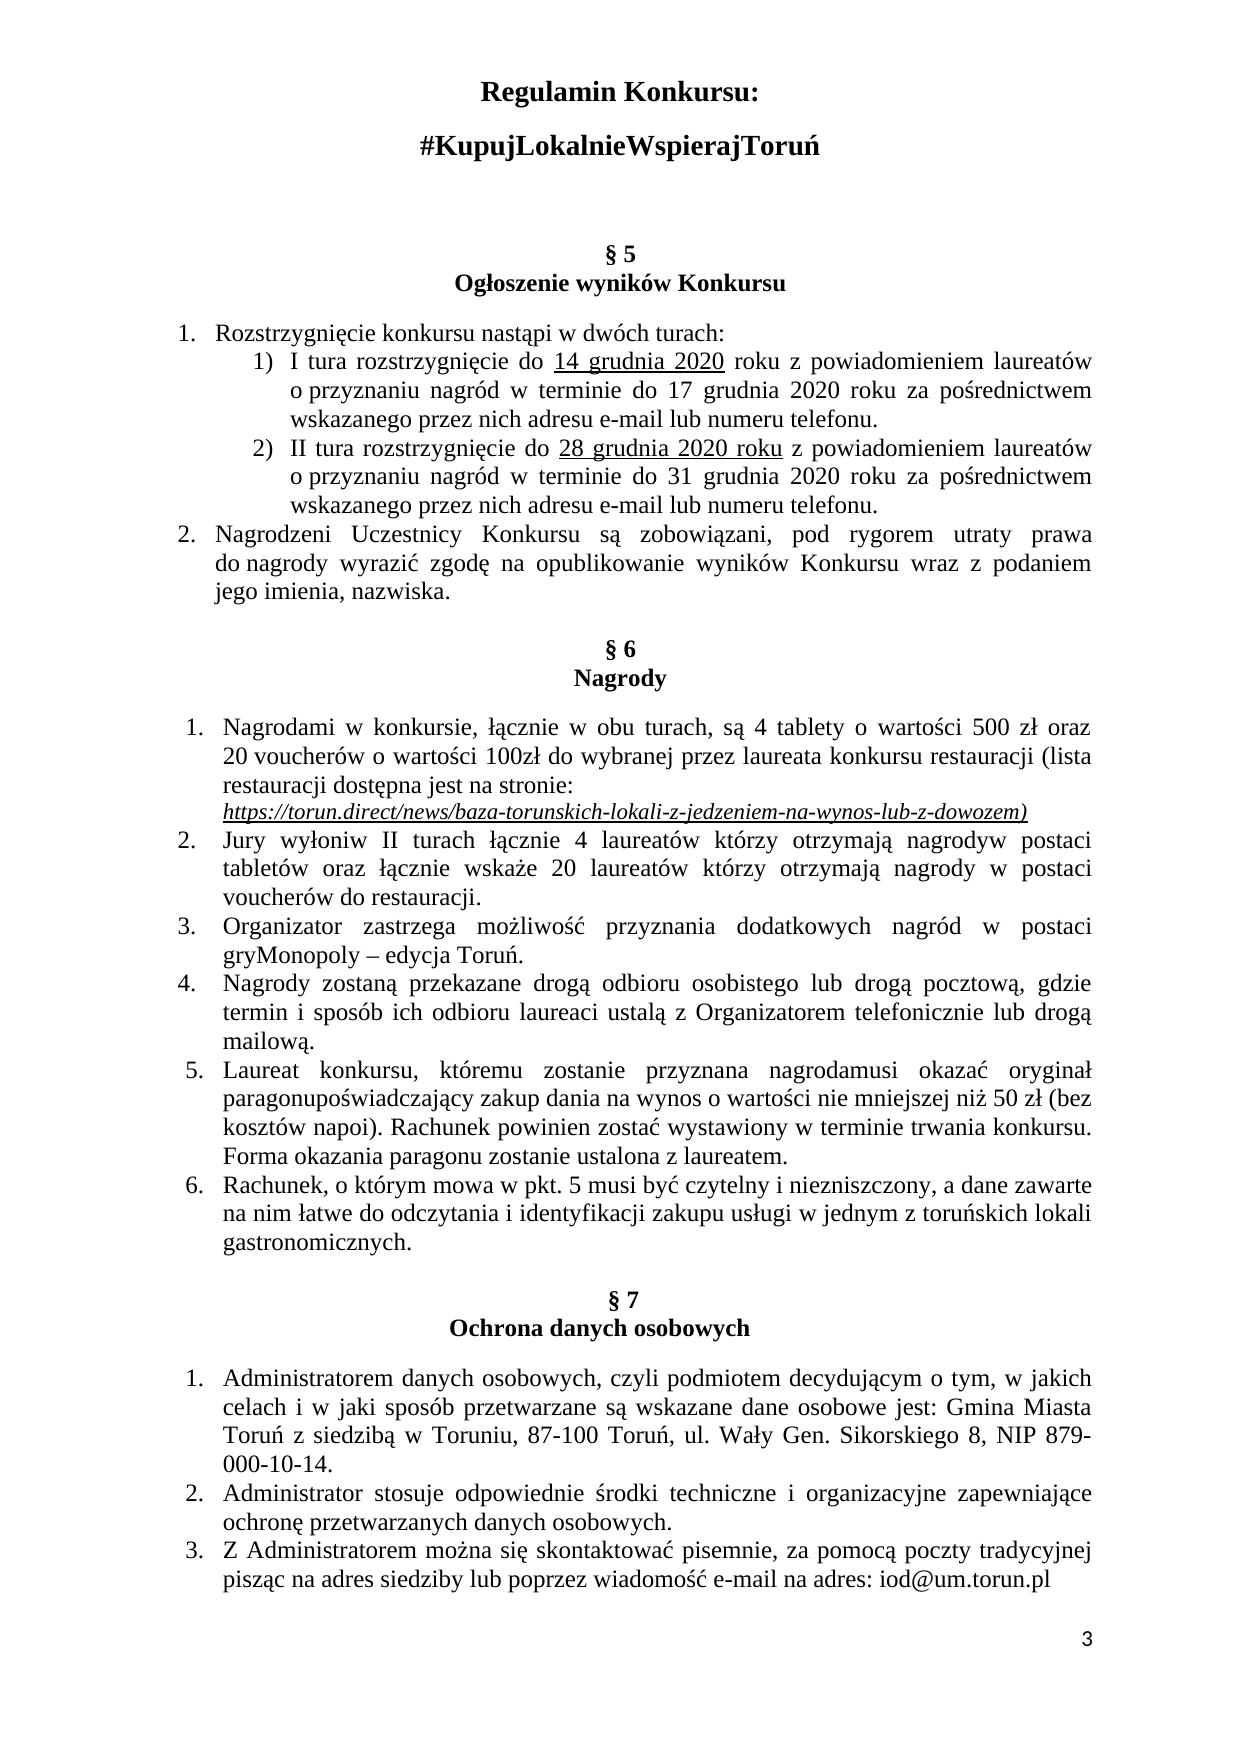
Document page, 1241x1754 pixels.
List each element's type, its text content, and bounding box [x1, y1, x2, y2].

list https://torun.direct/news/baza-torunskich-lokali-z-jedzeniem-na-wynos-lub-z-dowozem) [223, 798, 1093, 825]
subtitle § 6 [158, 634, 1082, 663]
list Laureat konkursu, któremu zostanie przyznana nagrodamusi okazać oryginał paragonupoświadczający zakup dania na wynos o wartości nie mniejszej niż 50 zł (bez kosztów napoi). Rachunek powinien zostać wystawiony w terminie trwania konkursu. Forma okazania paragonu zostanie ustalona z laureatem. [185, 1055, 1093, 1170]
text Nagrody [158, 663, 1082, 691]
list Jury wyłoniw II turach łącznie 4 laureatów którzy otrzymają nagrodyw postaci tabletów oraz łącznie wskaże 20 laureatów którzy otrzymają nagrody w postaci voucherów do restauracji. [177, 825, 1093, 911]
list Organizator zastrzega możliwość przyznania dodatkowych nagród w postaci gryMonopoly – edycja Toruń. [177, 911, 1093, 968]
text Ochrona danych osobowych [449, 1313, 1093, 1342]
list Nagrodzeni Uczestnicy Konkursu są zobowiązani, pod rygorem utraty prawa do nagrody wyrazić zgodę na opublikowanie wyników Konkursu wraz z podaniem jego imienia, nazwiska. [177, 519, 1093, 605]
text Ogłoszenie wyników Konkursu [158, 268, 1082, 297]
list II tura rozstrzygnięcie do 28 grudnia 2020 roku z powiadomieniem laureatów o przyznaniu nagród w terminie do 31 grudnia 2020 roku za pośrednictwem wskazanego przez nich adresu e-mail lub numeru telefonu. [252, 433, 1093, 519]
subtitle § 5 [158, 239, 1082, 268]
list Administratorem danych osobowych, czyli podmiotem decydującym o tym, w jakich celach i w jaki sposób przetwarzane są wskazane dane osobowe jest: Gmina Miasta Toruń z siedzibą w Toruniu, 87-100 Toruń, ul. Wały Gen. Sikorskiego 8, NIP 879-000-10-14. [185, 1363, 1093, 1478]
list Nagrodami w konkursie, łącznie w obu turach, są 4 tablety o wartości 500 zł oraz 20 voucherów o wartości 100zł do wybranej przez laureata konkursu restauracji (lista restauracji dostępna jest na stronie: [185, 712, 1093, 798]
list Nagrody zostaną przekazane drogą odbioru osobistego lub drogą pocztową, gdzie termin i sposób ich odbioru laureaci ustalą z Organizatorem telefonicznie lub drogą mailową. [177, 968, 1093, 1055]
list Rozstrzygnięcie konkursu nastąpi w dwóch turach: [177, 318, 1093, 346]
list Z Administratorem można się skontaktować pisemnie, za pomocą poczty tradycyjnej pisząc na adres siedziby lub poprzez wiadomość e-mail na adres: iod@um.torun.pl [185, 1536, 1093, 1593]
list Administrator stosuje odpowiednie środki techniczne i organizacyjne zapewniające ochronę przetwarzanych danych osobowych. [185, 1478, 1093, 1536]
subtitle § 7 [158, 1285, 1089, 1313]
list Rachunek, o którym mowa w pkt. 5 musi być czytelny i niezniszczony, a dane zawarte na nim łatwe do odczytania i identyfikacji zakupu usługi w jednym z toruńskich lokali gastronomicznych. [185, 1170, 1093, 1256]
list I tura rozstrzygnięcie do 14 grudnia 2020 roku z powiadomieniem laureatów o przyznaniu nagród w terminie do 17 grudnia 2020 roku za pośrednictwem wskazanego przez nich adresu e-mail lub numeru telefonu. [252, 346, 1093, 433]
